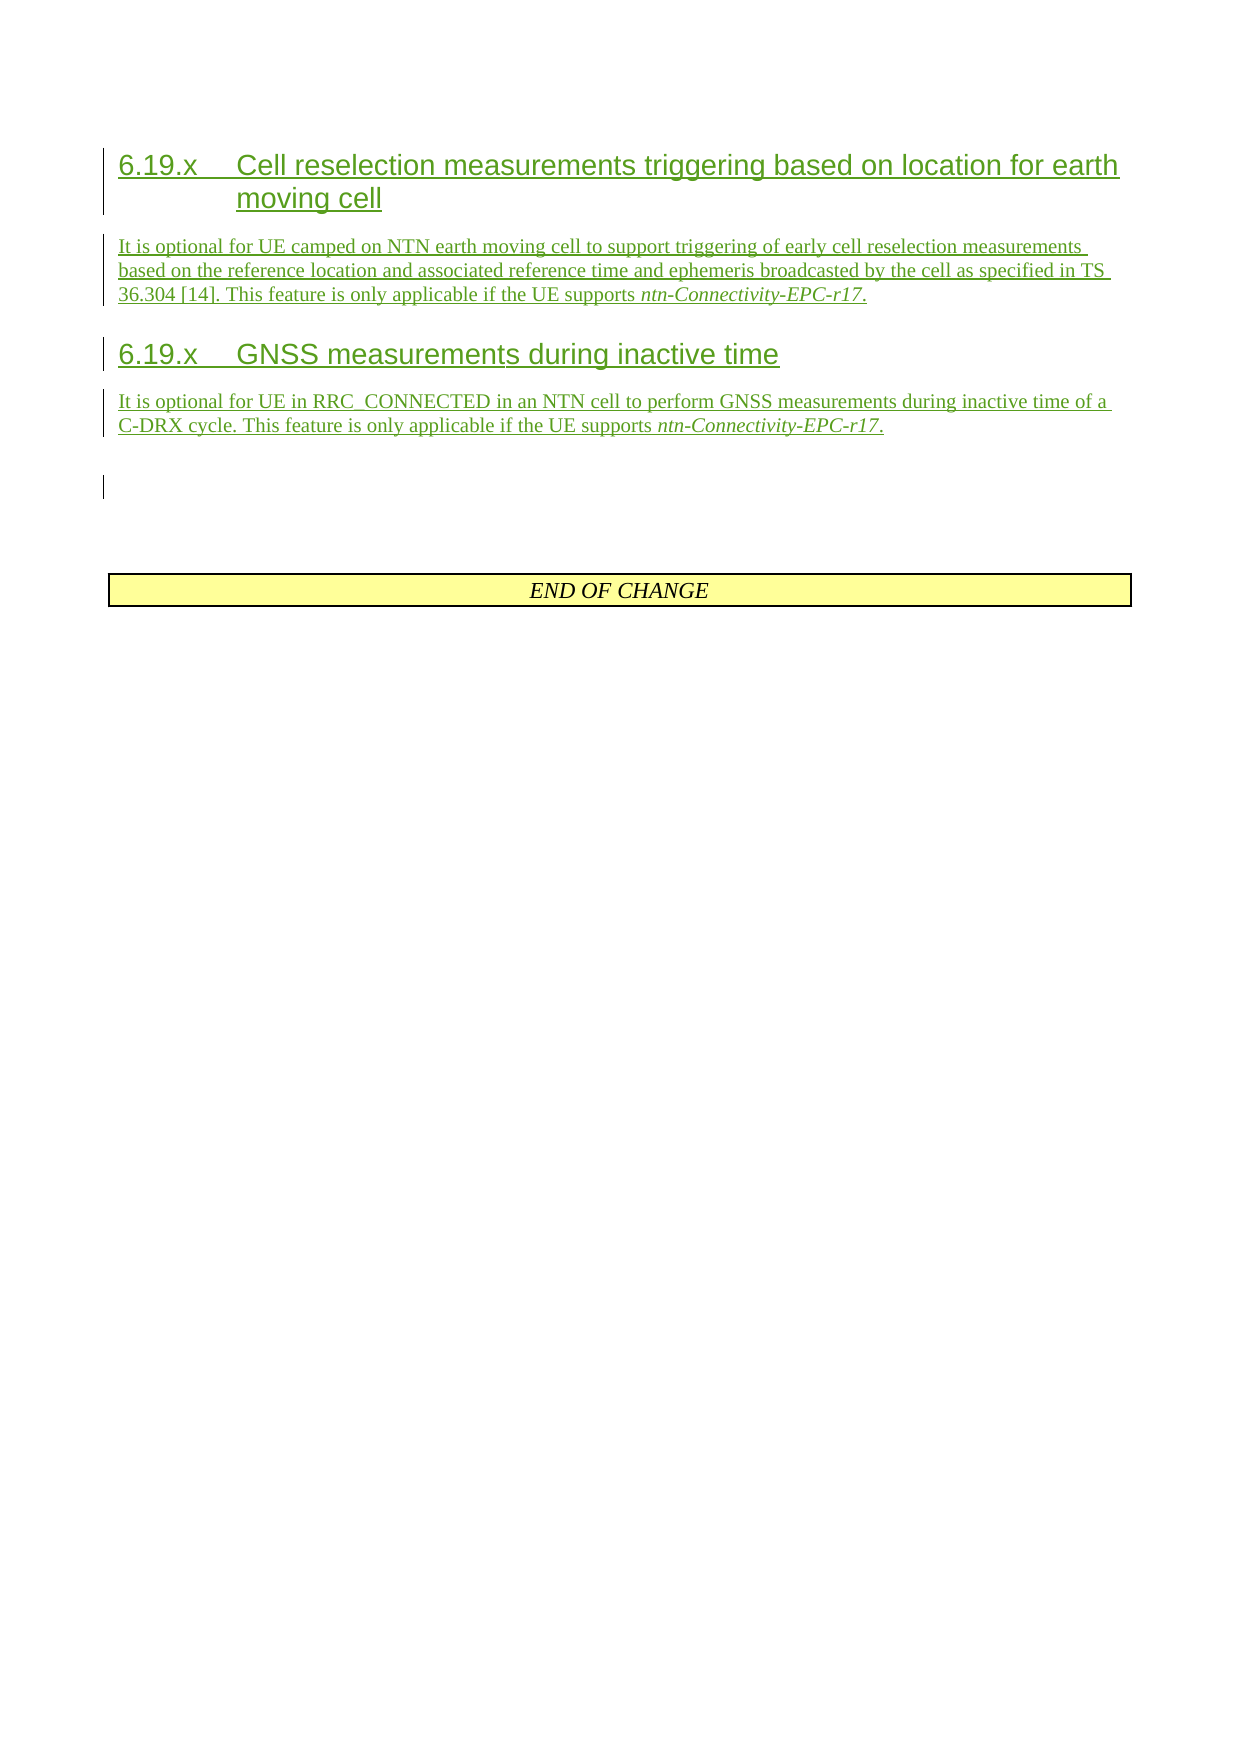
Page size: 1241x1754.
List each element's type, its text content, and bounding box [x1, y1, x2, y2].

text END OF CHANGE [110, 575, 1130, 605]
